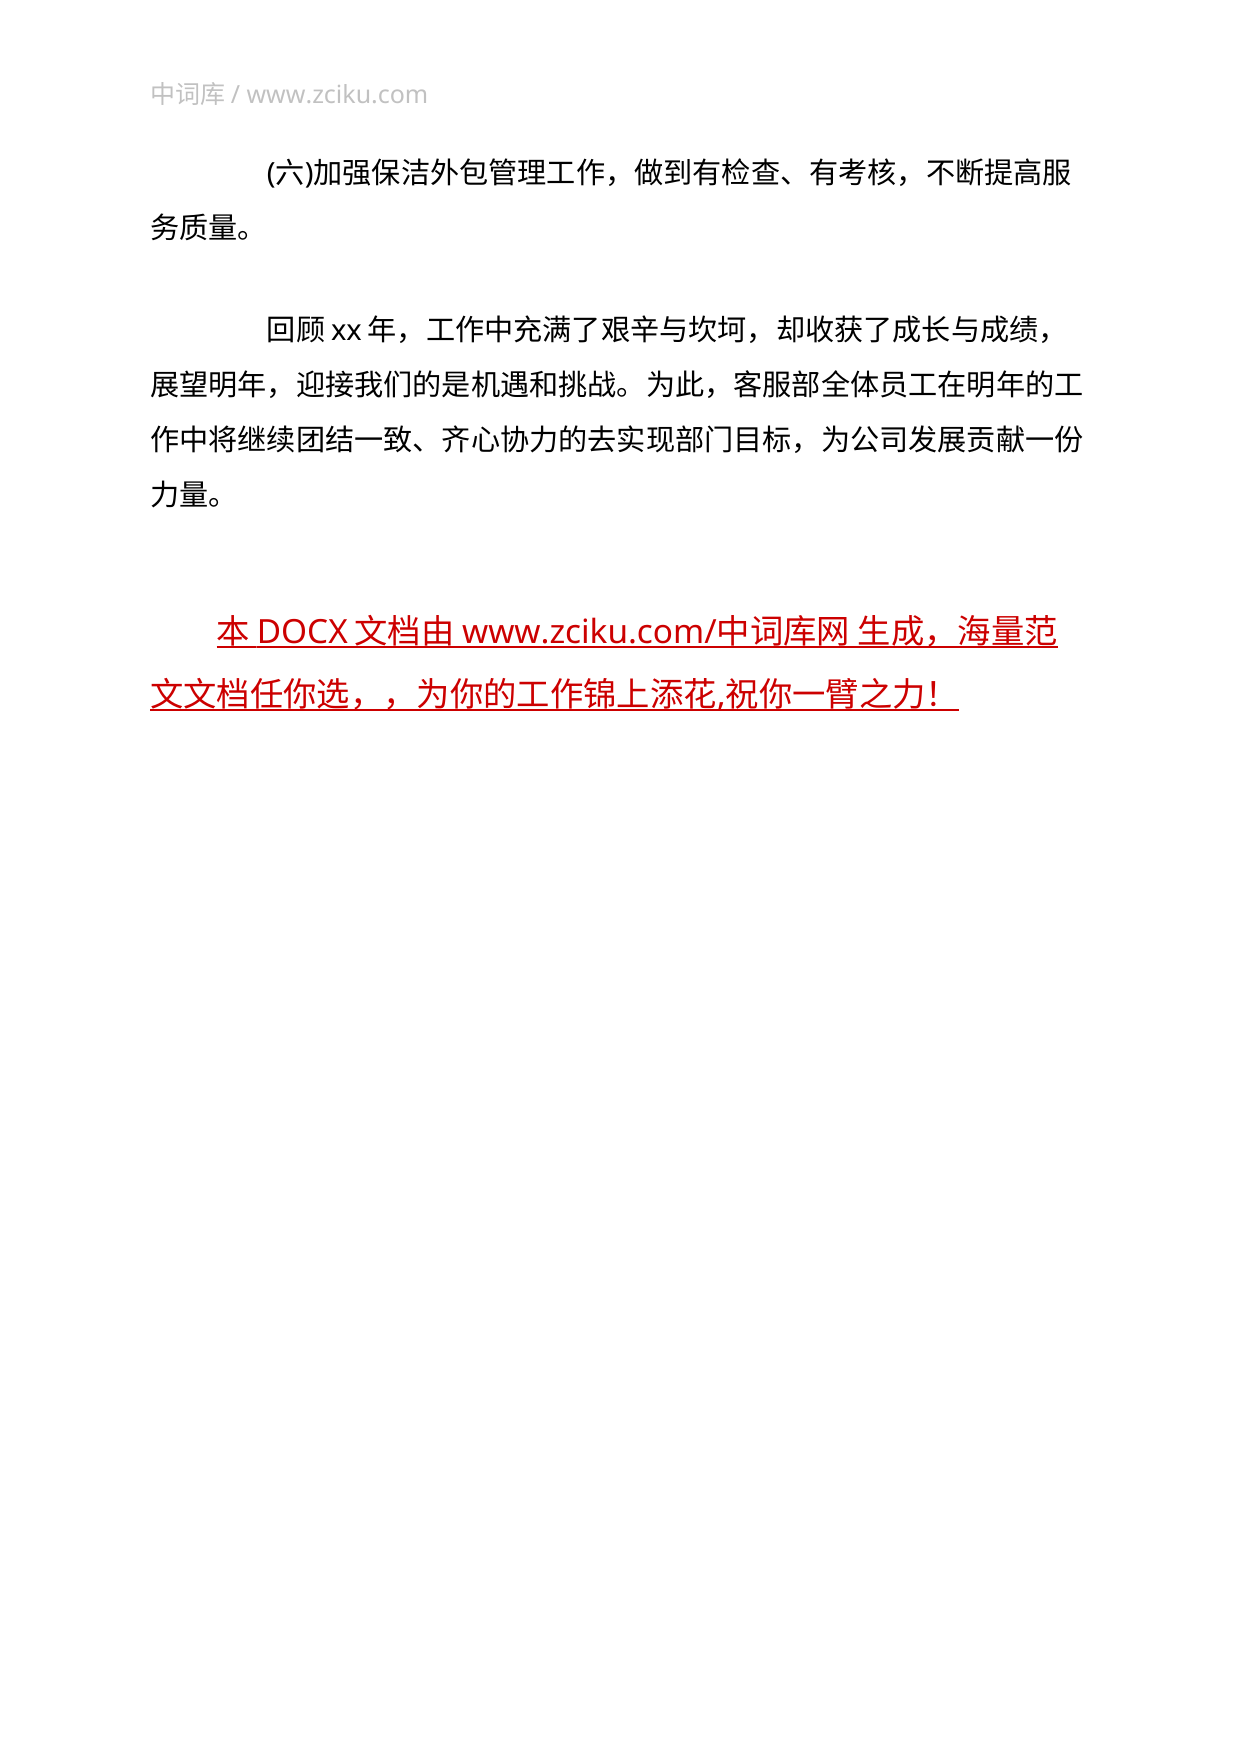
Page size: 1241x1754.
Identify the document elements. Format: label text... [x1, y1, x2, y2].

text 回顾xx年，工作中充满了艰辛与坎坷，却收获了成长与成绩，展望明年，迎接我们的是机遇和挑战。为此，客服部全体员工在明年的工作中将继续团结一致、齐心协力的去实现部门目标，为公司发展贡献一份力量。 [150, 307, 1090, 514]
text 本DOCX文档由 www.zciku.com/中词库网 生成，海量范文文档任你选，，为你的工作锦上添花,祝你一臂之力！ [150, 604, 1090, 716]
text (六)加强保洁外包管理工作，做到有检查、有考核，不断提高服务质量。 [150, 150, 1090, 247]
